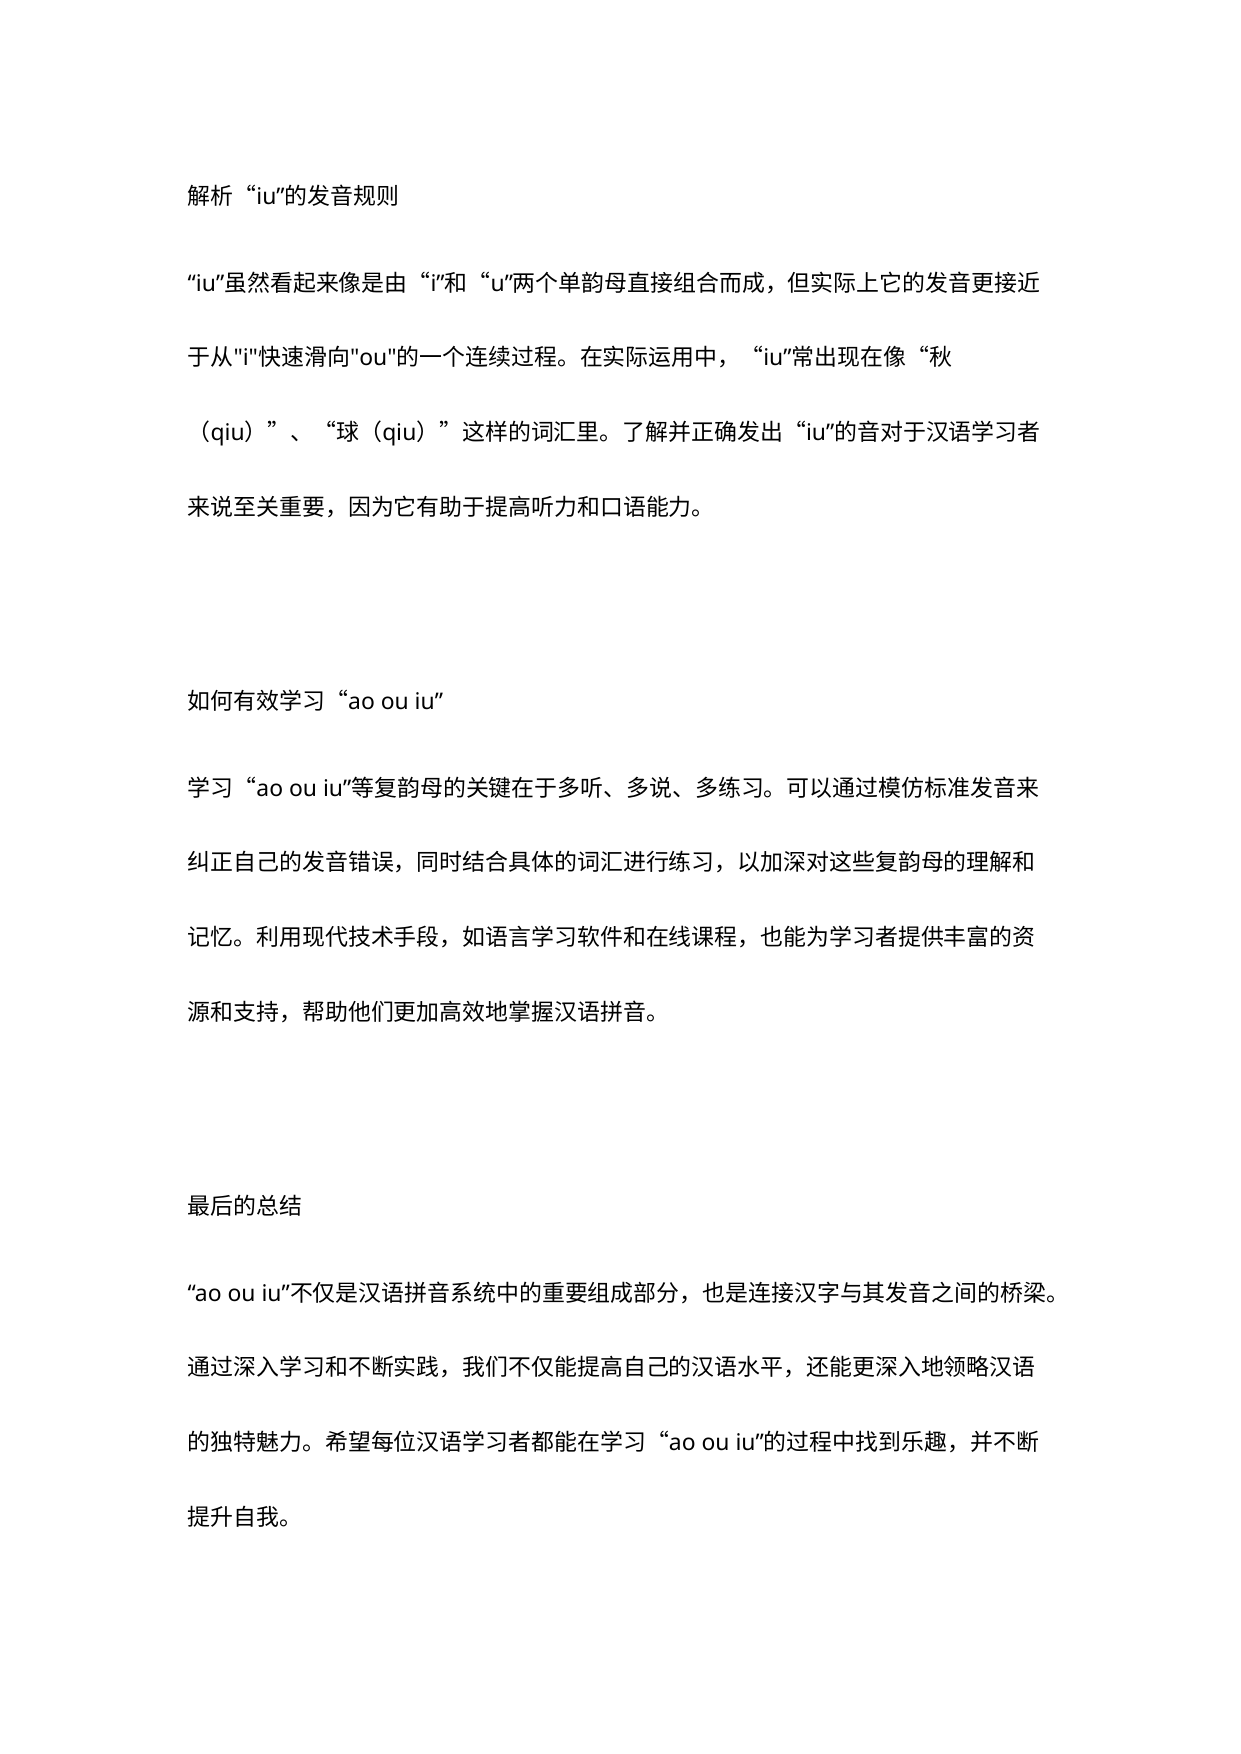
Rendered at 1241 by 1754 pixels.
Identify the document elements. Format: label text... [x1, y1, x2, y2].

text 学习“ao ou iu”等复韵母的关键在于多听、多说、多练习。可以通过模仿标准发音来纠正自己的发音错误，同时结合具体的词汇进行练习，以加深对这些复韵母的理解和记忆。利用现代技术手段，如语言学习软件和在线课程，也能为学习者提供丰富的资源和支持，帮助他们更加高效地掌握汉语拼音。 [187, 754, 1053, 1043]
text “ao ou iu”不仅是汉语拼音系统中的重要组成部分，也是连接汉字与其发音之间的桥梁。通过深入学习和不断实践，我们不仅能提高自己的汉语水平，还能更深入地领略汉语的独特魅力。希望每位汉语学习者都能在学习“ao ou iu”的过程中找到乐趣，并不断提升自我。 [187, 1258, 1053, 1548]
text 解析“iu”的发音规则 [187, 162, 1053, 227]
text “iu”虽然看起来像是由“i”和“u”两个单韵母直接组合而成，但实际上它的发音更接近于从"i"快速滑向"ou"的一个连续过程。在实际运用中，“iu”常出现在像“秋（qiu）”、“球（qiu）”这样的词汇里。了解并正确发出“iu”的音对于汉语学习者来说至关重要，因为它有助于提高听力和口语能力。 [187, 249, 1053, 538]
text 最后的总结 [187, 1172, 1053, 1237]
text 如何有效学习“ao ou iu” [187, 667, 1053, 732]
